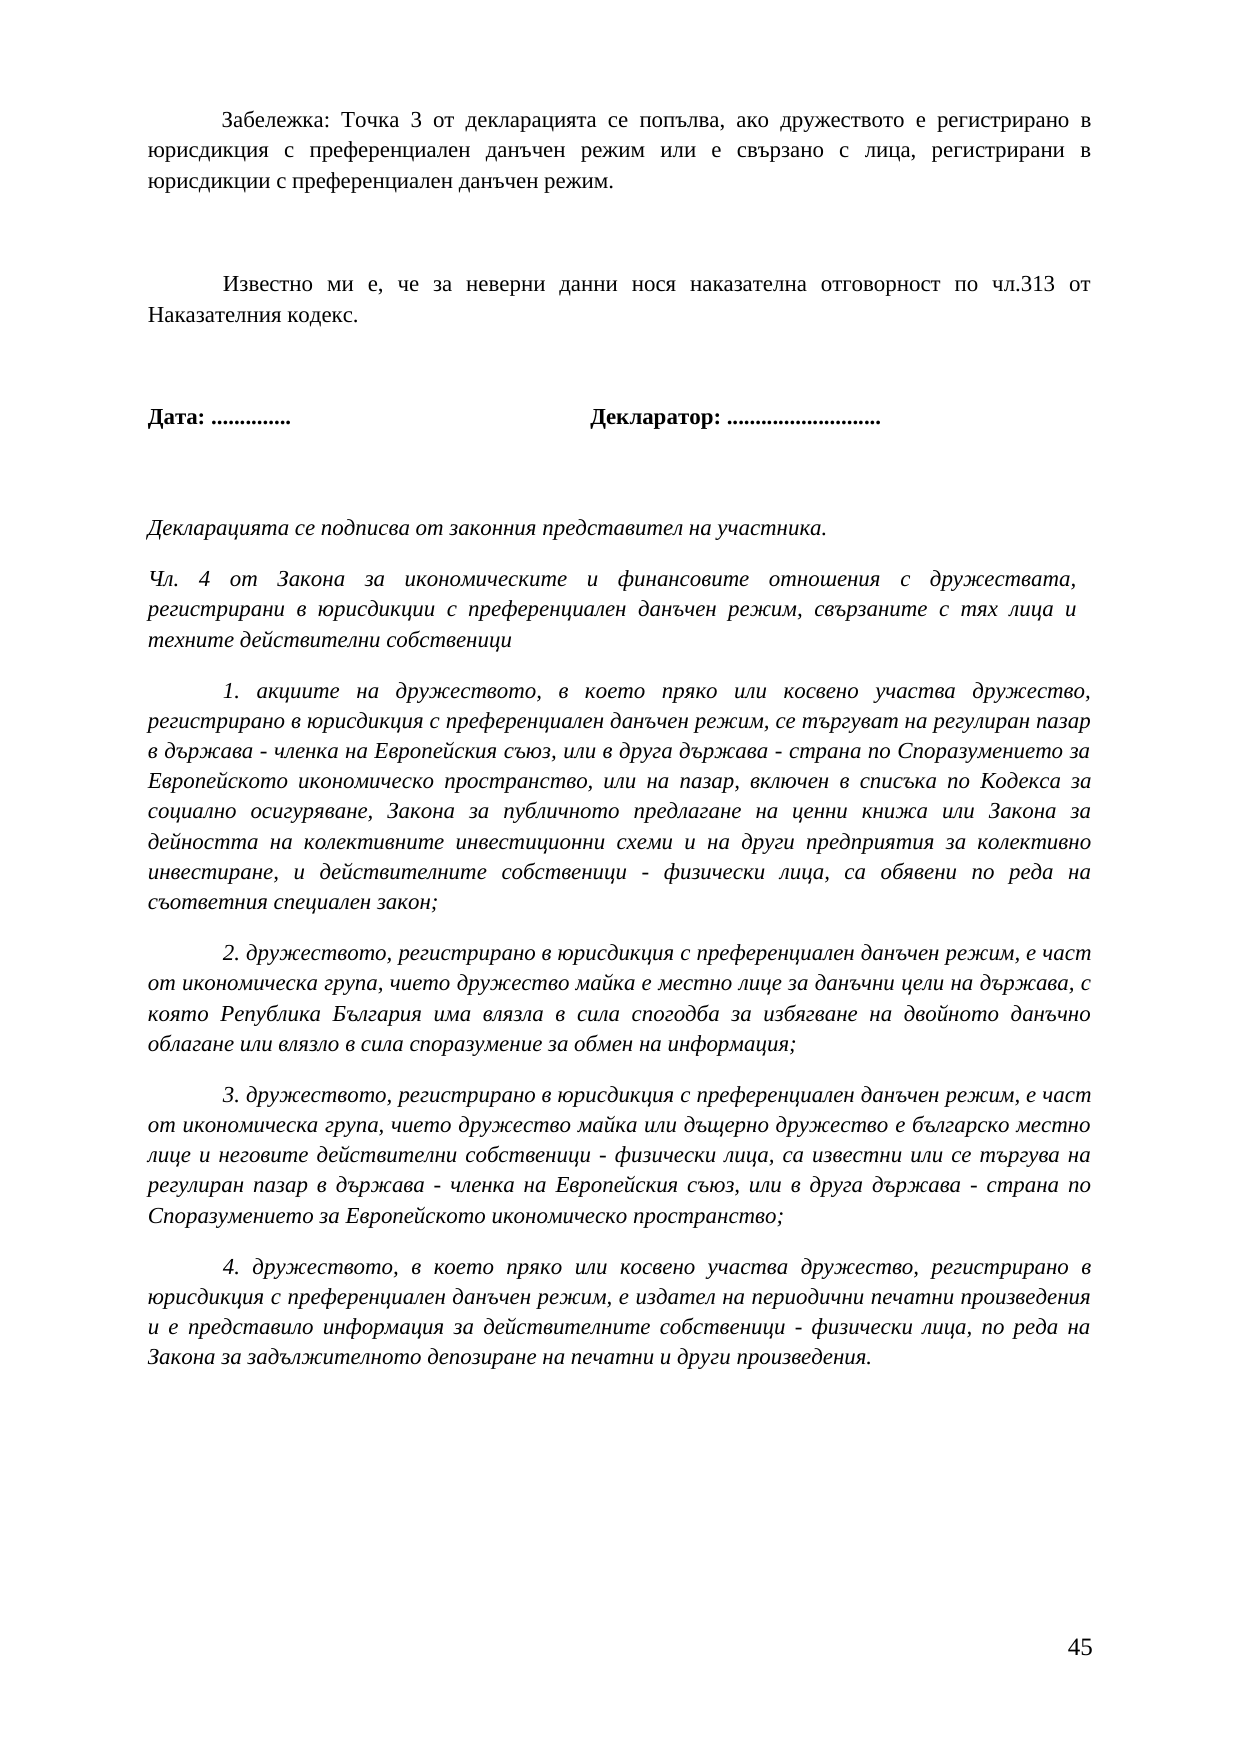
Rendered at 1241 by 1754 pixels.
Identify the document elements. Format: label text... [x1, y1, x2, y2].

text Декларацията се подписва от законния представител на участника. [148, 514, 1092, 541]
text Забележка: Точка 3 от декларацията се попълва, ако дружеството е регистрирано в юрисдикция с преференциален данъчен режим или е свързано с лица, регистрирани в юрисдикции с преференциален данъчен режим. [148, 106, 1092, 193]
text 1. акциите на дружеството, в което пряко или косвено участва дружество, регистрирано в юрисдикция с преференциален данъчен режим, се търгуват на регулиран пазар в държава - членка на Европейския съюз, или в друга държава - страна по Споразумението за Европейското икономическо пространство, или на пазар, включен в списъка по Кодекса за социално осигуряване, Закона за публичното предлагане на ценни книжа или Закона за дейността на колективните инвестиционни схеми и на други предприятия за колективно инвестиране, и действителните собственици - физически лица, са обявени по реда на съответния специален закон; [148, 677, 1092, 914]
text Известно ми е, че за неверни данни нося наказателна отговорност по чл.313 от Наказателния кодекс. [148, 271, 1092, 327]
text 3. дружеството, регистрирано в юрисдикция с преференциален данъчен режим, е част от икономическа група, чието дружество майка или дъщерно дружество е българско местно лице и неговите действителни собственици - физически лица, са известни или се търгува на регулиран пазар в държава - членка на Европейския съюз, или в друга държава - страна по Споразумението за Европейското икономическо пространство; [148, 1081, 1092, 1228]
text Дата: .............. Декларатор: ........................... [148, 403, 1092, 429]
text 2. дружеството, регистрирано в юрисдикция с преференциален данъчен режим, е част от икономическа група, чието дружество майка е местно лице за данъчни цели на държава, с която Република България има влязла в сила спогодба за избягване на двойното данъчно облагане или влязло в сила споразумение за обмен на информация; [148, 939, 1092, 1056]
text 4. дружеството, в което пряко или косвено участва дружество, регистрирано в юрисдикция с преференциален данъчен режим, е издател на периодични печатни произведения и е представило информация за действителните собственици - физически лица, по реда на Закона за задължителното депозиране на печатни и други произведения. [148, 1253, 1092, 1370]
text Чл. 4 от Закона за икономическите и финансовите отношения с дружествата, регистрирани в юрисдикции с преференциален данъчен режим, свързаните с тях лица и техните действителни собственици [148, 565, 1078, 652]
